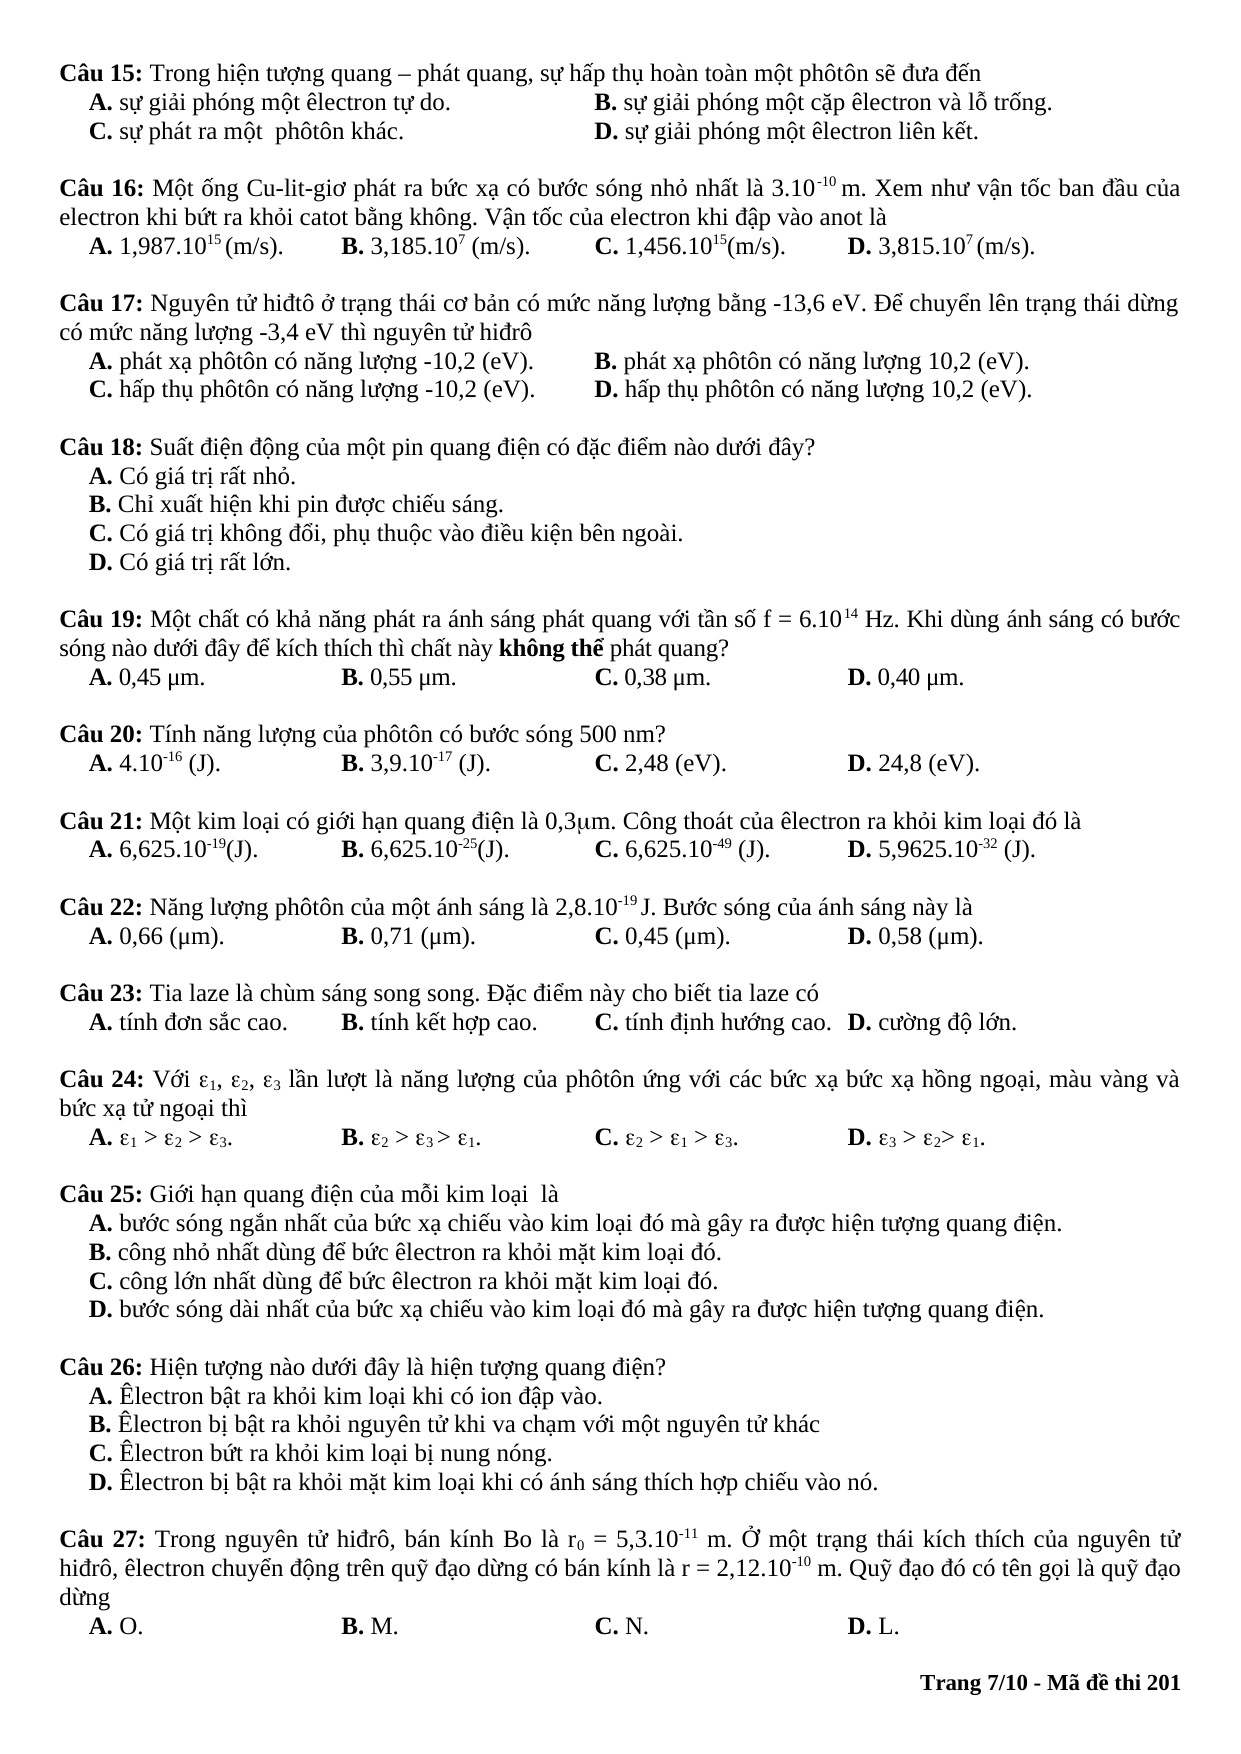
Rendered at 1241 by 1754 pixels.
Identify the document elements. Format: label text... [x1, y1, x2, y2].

text A. tính đơn sắc cao. B. tính kết hợp cao. C. tính định hướng cao. D. cường độ lớn. [59, 1007, 1181, 1036]
text C. Có giá trị không đổi, phụ thuộc vào điều kiện bên ngoài. [59, 518, 1181, 547]
text Câu 23: Tia laze là chùm sáng song song. Đặc điểm này cho biết tia laze có [59, 978, 1181, 1007]
text B. Êlectron bị bật ra khỏi nguyên tử khi va chạm với một nguyên tử khác [59, 1409, 1181, 1438]
text Câu 20: Tính năng lượng của phôtôn có bước sóng 500 nm? [59, 719, 1181, 748]
text D. Êlectron bị bật ra khỏi mặt kim loại khi có ánh sáng thích hợp chiếu vào nó. [59, 1467, 1181, 1496]
text A. 6,625.10-19(J). B. 6,625.10-25(J). C. 6,625.10-49 (J). D. 5,9625.10-32 (J). [59, 834, 1181, 863]
text A. 1,987.1015 (m/s). B. 3,185.107 (m/s). C. 1,456.1015(m/s). D. 3,815.107 (m/s). [59, 231, 1181, 259]
text A. 4.10-16 (J). B. 3,9.10-17 (J). C. 2,48 (eV). D. 24,8 (eV). [59, 748, 1181, 777]
text A. bước sóng ngắn nhất của bức xạ chiếu vào kim loại đó mà gây ra được hiện tượng quang điện. [59, 1208, 1181, 1237]
text D. Có giá trị rất lớn. [59, 547, 1181, 576]
text B. công nhỏ nhất dùng để bức êlectron ra khỏi mặt kim loại đó. [59, 1237, 1181, 1266]
text Câu 19: Một chất có khả năng phát ra ánh sáng phát quang với tần số f = 6.1014 Hz. Khi dùng ánh sáng có bước sóng nào dưới đây để kích thích thì chất này không thể phát quang? [59, 604, 1181, 662]
text Câu 18: Suất điện động của một pin quang điện có đặc điểm nào dưới đây? [59, 432, 1181, 461]
text C. sự phát ra một phôtôn khác. D. sự giải phóng một êlectron liên kết. [59, 116, 1181, 144]
text B. Chỉ xuất hiện khi pin được chiếu sáng. [59, 489, 1181, 518]
text C. hấp thụ phôtôn có năng lượng -10,2 (eV). D. hấp thụ phôtôn có năng lượng 10,2 (eV). [59, 374, 1181, 403]
text A. phát xạ phôtôn có năng lượng -10,2 (eV). B. phát xạ phôtôn có năng lượng 10,2 (eV). [59, 346, 1181, 374]
text Câu 24: Với 1, 2, 3 lần lượt là năng lượng của phôtôn ứng với các bức xạ bức xạ hồng ngoại, màu vàng và bức xạ tử ngoại thì [59, 1064, 1181, 1122]
text A. O. B. M. C. N. D. L. [59, 1611, 1181, 1639]
text A. sự giải phóng một êlectron tự do. B. sự giải phóng một cặp êlectron và lỗ trống. [59, 87, 1181, 116]
text Câu 27: Trong nguyên tử hiđrô, bán kính Bo là r0 = 5,3.10-11 m. Ở một trạng thái kích thích của nguyên tử hiđrô, êlectron chuyển động trên quỹ đạo dừng có bán kính là r = 2,12.10-10 m. Quỹ đạo đó có tên gọi là quỹ đạo dừng [59, 1524, 1181, 1611]
text Câu 22: Năng lượng phôtôn của một ánh sáng là 2,8.10-19 J. Bước sóng của ánh sáng này là [59, 892, 1181, 921]
text Câu 15: Trong hiện tượng quang – phát quang, sự hấp thụ hoàn toàn một phôtôn sẽ đưa đến [59, 58, 1181, 87]
text D. bước sóng dài nhất của bức xạ chiếu vào kim loại đó mà gây ra được hiện tượng quang điện. [59, 1294, 1181, 1323]
text A. 0,66 (μm). B. 0,71 (μm). C. 0,45 (μm). D. 0,58 (μm). [59, 921, 1181, 949]
text Câu 16: Một ống Cu-lit-giơ phát ra bức xạ có bước sóng nhỏ nhất là 3.10-10 m. Xem như vận tốc ban đầu của electron khi bứt ra khỏi catot bằng không. Vận tốc của electron khi đập vào anot là [59, 173, 1181, 231]
text Câu 25: Giới hạn quang điện của mỗi kim loại là [59, 1179, 1181, 1208]
text C. công lớn nhất dùng để bức êlectron ra khỏi mặt kim loại đó. [59, 1266, 1181, 1294]
text Câu 21: Một kim loại có giới hạn quang điện là 0,3m. Công thoát của êlectron ra khỏi kim loại đó là [59, 806, 1181, 834]
text A. Có giá trị rất nhỏ. [59, 461, 1181, 489]
text C. Êlectron bứt ra khỏi kim loại bị nung nóng. [59, 1438, 1181, 1467]
text Câu 17: Nguyên tử hiđtô ở trạng thái cơ bản có mức năng lượng bằng -13,6 eV. Để chuyển lên trạng thái dừng có mức năng lượng -3,4 eV thì nguyên tử hiđrô [59, 288, 1181, 346]
text Câu 26: Hiện tượng nào dưới đây là hiện tượng quang điện? [59, 1352, 1181, 1381]
text A. 0,45 μm. B. 0,55 μm. C. 0,38 μm. D. 0,40 μm. [59, 662, 1181, 691]
text A. Êlectron bật ra khỏi kim loại khi có ion đập vào. [59, 1381, 1181, 1409]
text A. 1 > 2 > 3. B. 2 > 3 > 1. C. 2 > 1 > 3. D. 3 > 2> 1. [59, 1122, 1181, 1151]
